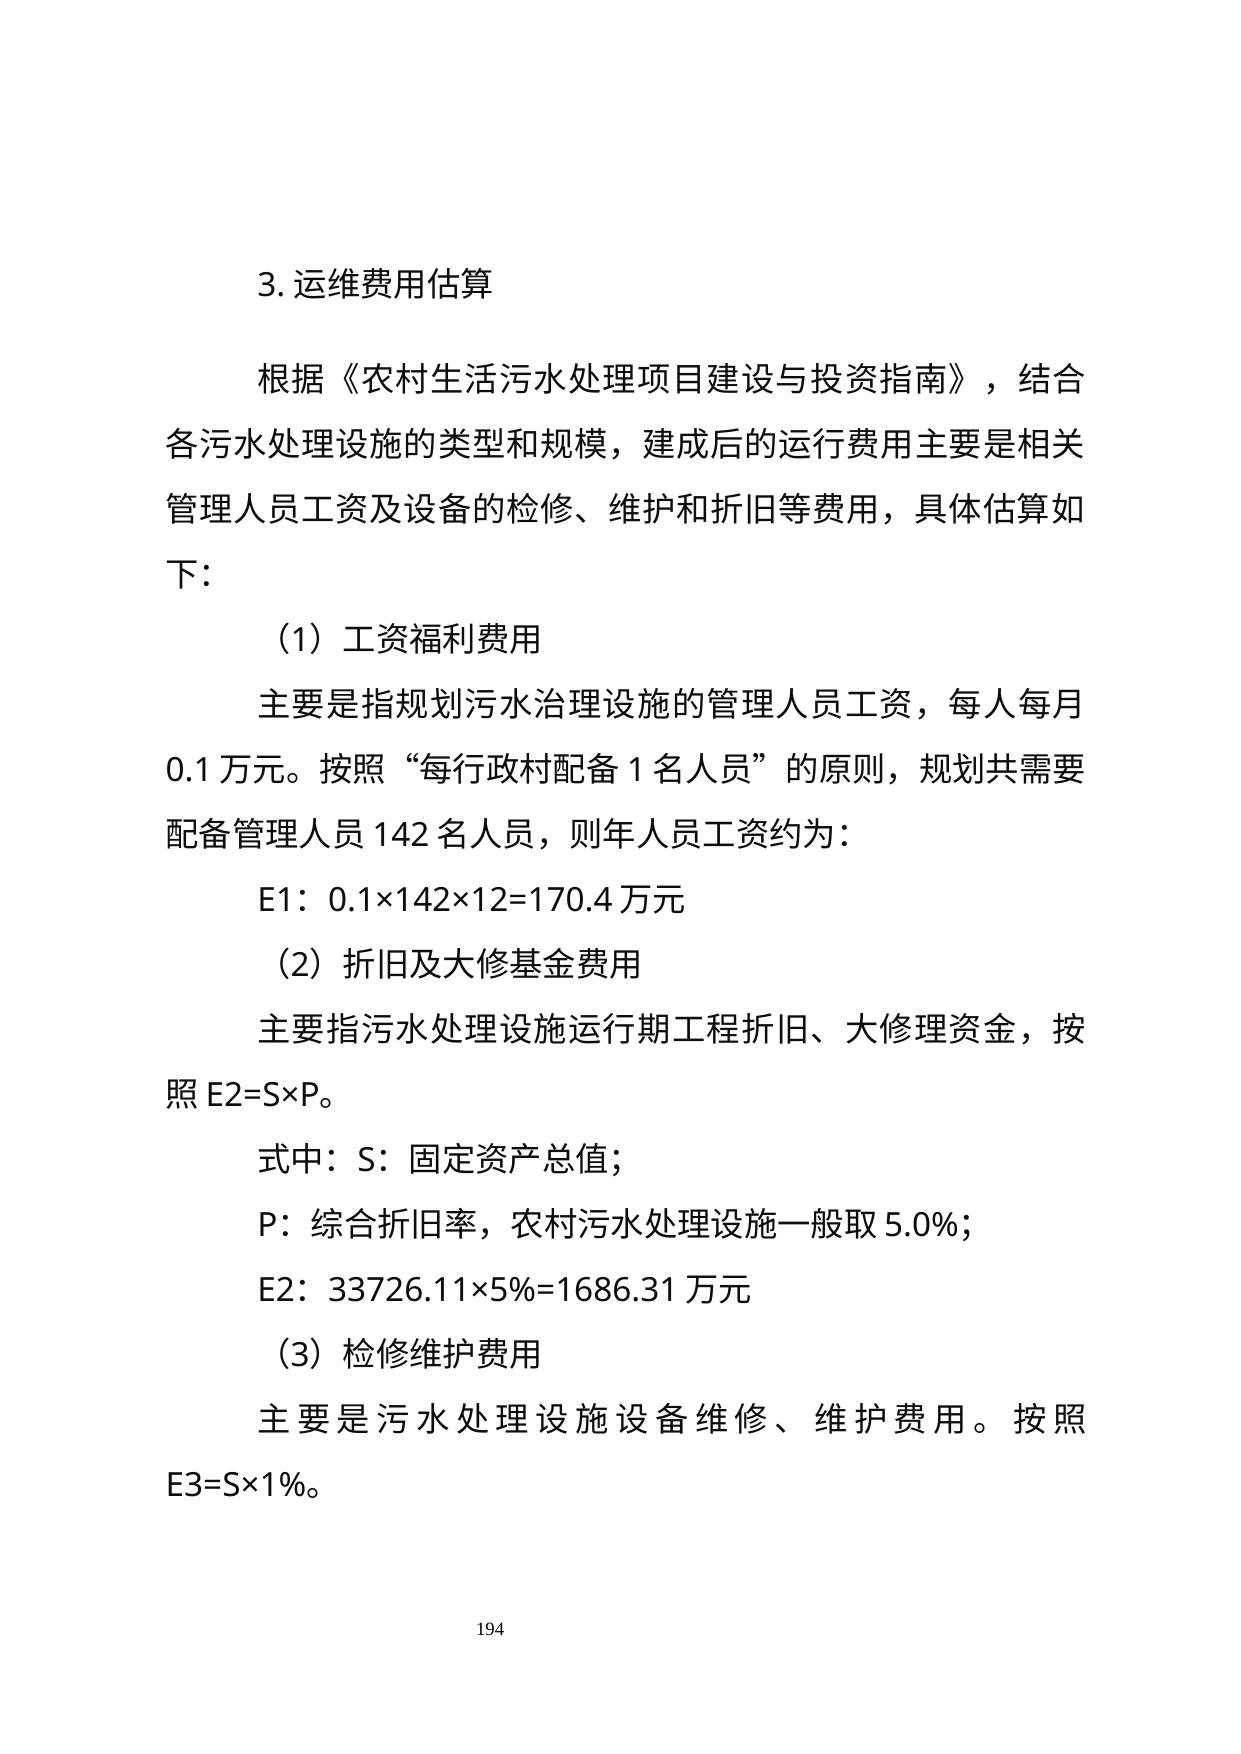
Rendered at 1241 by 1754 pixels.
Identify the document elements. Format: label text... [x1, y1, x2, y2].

subtitle 3. 运维费用估算 [165, 250, 1087, 315]
text （1）工资福利费用 [165, 604, 1087, 669]
text （3）检修维护费用 [165, 1319, 1087, 1384]
text 主要是指规划污水治理设施的管理人员工资，每人每月0.1万元。按照“每行政村配备1名人员”的原则，规划共需要配备管理人员142名人员，则年人员工资约为： [165, 669, 1087, 864]
text P：综合折旧率，农村污水处理设施一般取5.0%； [165, 1189, 1087, 1254]
text E1：0.1×142×12=170.4万元 [165, 864, 1087, 929]
text 根据《农村生活污水处理项目建设与投资指南》，结合各污水处理设施的类型和规模，建成后的运行费用主要是相关管理人员工资及设备的检修、维护和折旧等费用，具体估算如下： [165, 344, 1087, 604]
text （2）折旧及大修基金费用 [165, 929, 1087, 994]
text 主要是污水处理设施设备维修、维护费用。按照E3=S×1%。 [165, 1384, 1087, 1514]
text E2：33726.11×5%=1686.31万元 [165, 1254, 1087, 1319]
text 式中：S：固定资产总值； [165, 1124, 1087, 1189]
text 主要指污水处理设施运行期工程折旧、大修理资金，按照E2=S×P。 [165, 994, 1087, 1124]
